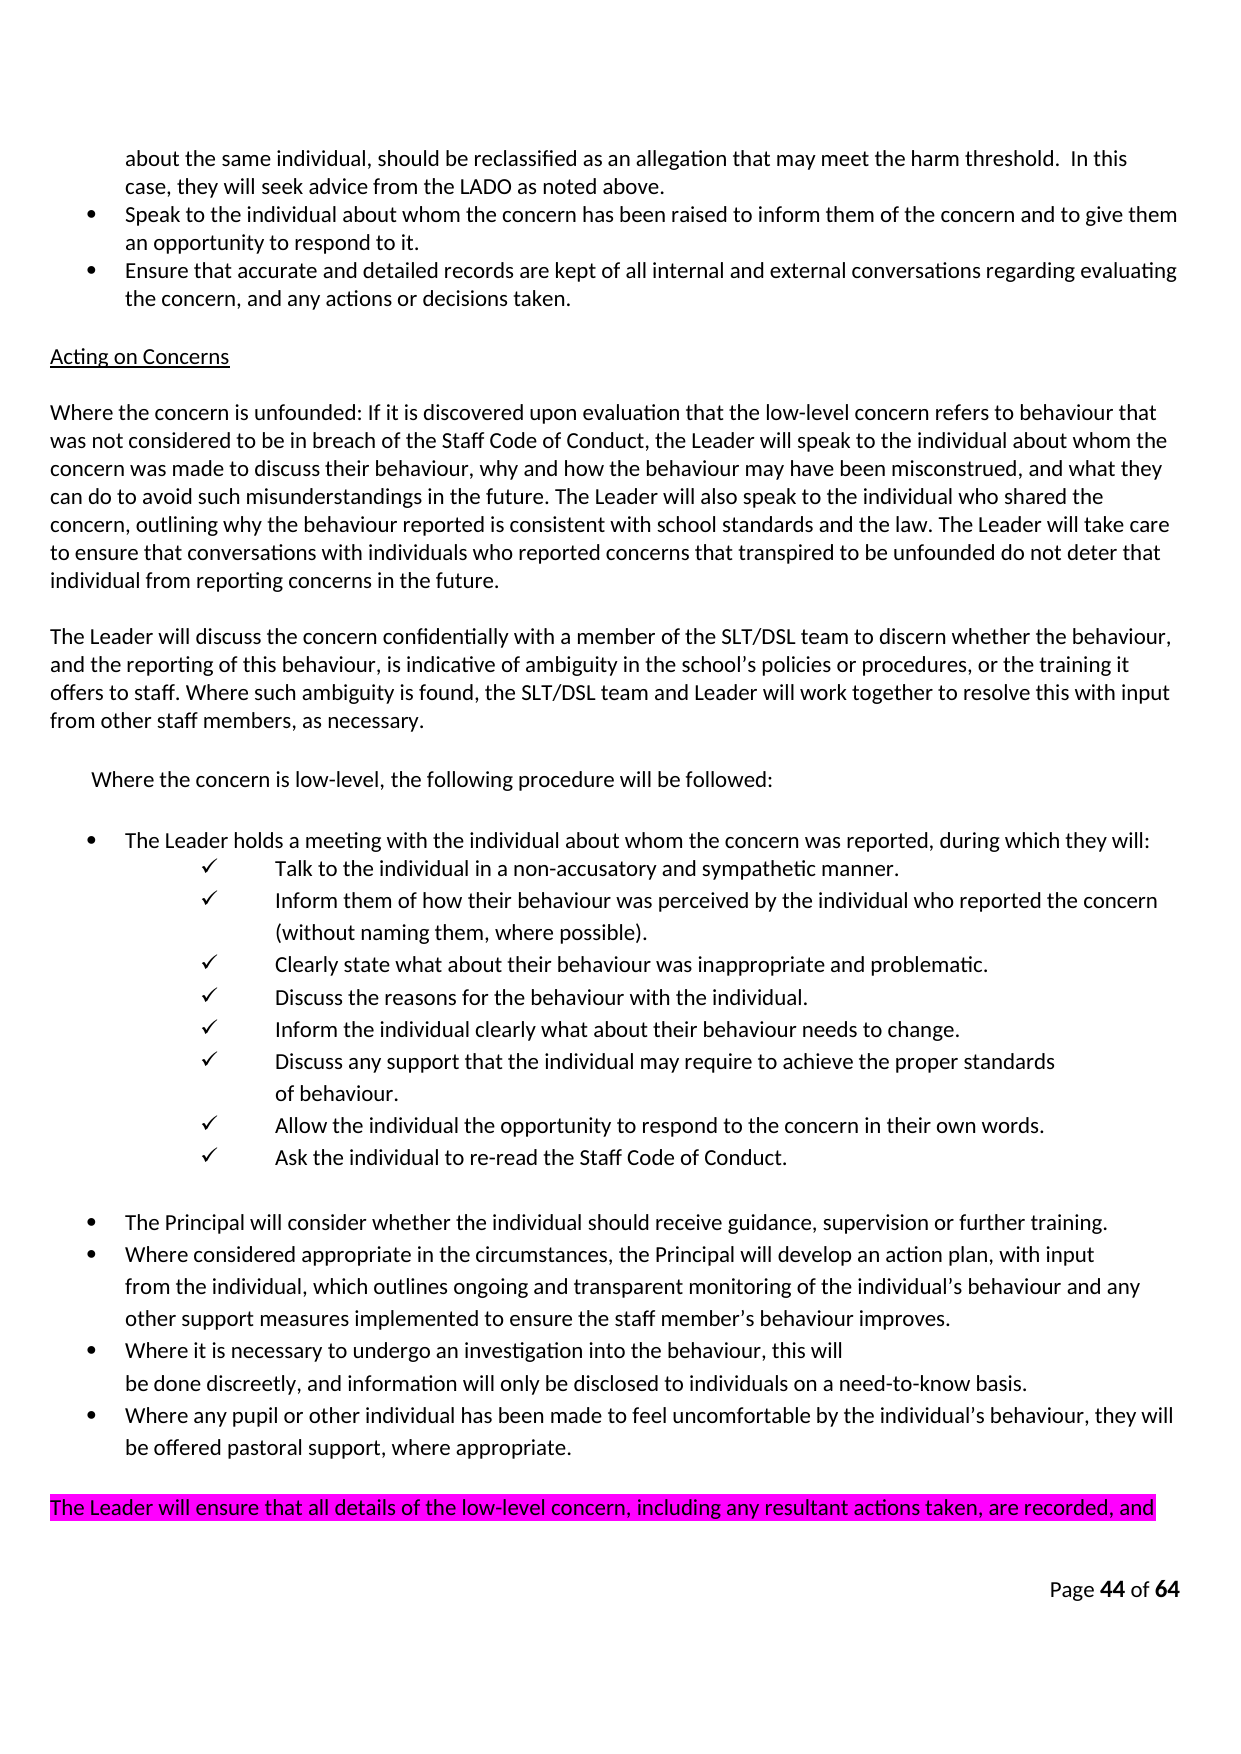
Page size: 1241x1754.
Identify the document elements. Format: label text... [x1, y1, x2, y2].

list Ensure that accurate and detailed records are kept of all internal and external conversations regarding evaluating the concern, and any actions or decisions taken. [87, 256, 1180, 312]
list Where it is necessary to undergo an investigation into the behaviour, this will [87, 1337, 1240, 1365]
list from the individual, which outlines ongoing and transparent monitoring of the individual’s behaviour and any [125, 1272, 1240, 1300]
list Ask the individual to re-read the Staff Code of Conduct. [200, 1143, 1240, 1172]
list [87, 144, 1180, 200]
list Talk to the individual in a non-accusatory and sympathetic manner. [200, 854, 1240, 882]
list of behaviour. [237, 1079, 1240, 1107]
subtitle Where the concern is low-level, the following procedure will be followed: [91, 765, 1180, 793]
text The Leader will discuss the concern confidentially with a member of the SLT/DSL team to discern whether the behaviour, and the reporting of this behaviour, is indicative of ambiguity in the school’s policies or procedures, or the training it offers to staff. Where such ambiguity is found, the SLT/DSL team and Leader will work together to resolve this with input from other staff members, as necessary. [50, 622, 1180, 734]
list be done discreetly, and information will only be disclosed to individuals on a need-to-know basis. [125, 1369, 1240, 1397]
list Where any pupil or other individual has been made to feel uncomfortable by the individual’s behaviour, they will [87, 1401, 1240, 1429]
subtitle Acting on Concerns [50, 342, 1180, 370]
text other support measures implemented to ensure the staff member’s behaviour improves. [91, 1304, 1240, 1332]
subtitle The Leader holds a meeting with the individual about whom the concern was reported, during which they will: [87, 826, 1180, 854]
list Allow the individual the opportunity to respond to the concern in their own words. [200, 1111, 1240, 1139]
list Discuss any support that the individual may require to achieve the proper standards [200, 1047, 1240, 1075]
list be offered pastoral support, where appropriate. [125, 1433, 1240, 1461]
list The Principal will consider whether the individual should receive guidance, supervision or further training. [87, 1208, 1240, 1236]
list Clearly state what about their behaviour was inappropriate and problematic. [200, 950, 1240, 978]
list Inform them of how their behaviour was perceived by the individual who reported the concern [200, 886, 1240, 914]
list Speak to the individual about whom the concern has been raised to inform them of the concern and to give them an opportunity to respond to it. [87, 200, 1180, 256]
list Discuss the reasons for the behaviour with the individual. [200, 983, 1240, 1011]
list Inform the individual clearly what about their behaviour needs to change. [200, 1015, 1240, 1043]
text (without naming them, where possible). [200, 918, 1240, 946]
list Where considered appropriate in the circumstances, the Principal will develop an action plan, with input [87, 1240, 1240, 1268]
text Where the concern is unfounded: If it is discovered upon evaluation that the low-level concern refers to behaviour that was not considered to be in breach of the Staff Code of Conduct, the Leader will speak to the individual about whom the concern was made to discuss their behaviour, why and how the behaviour may have been misconstrued, and what they can do to avoid such misunderstandings in the future. The Leader will also speak to the individual who shared the concern, outlining why the behaviour reported is consistent with school standards and the law. The Leader will take care to ensure that conversations with individuals who reported concerns that transpired to be unfounded do not deter that individual from reporting concerns in the future. [50, 398, 1180, 594]
